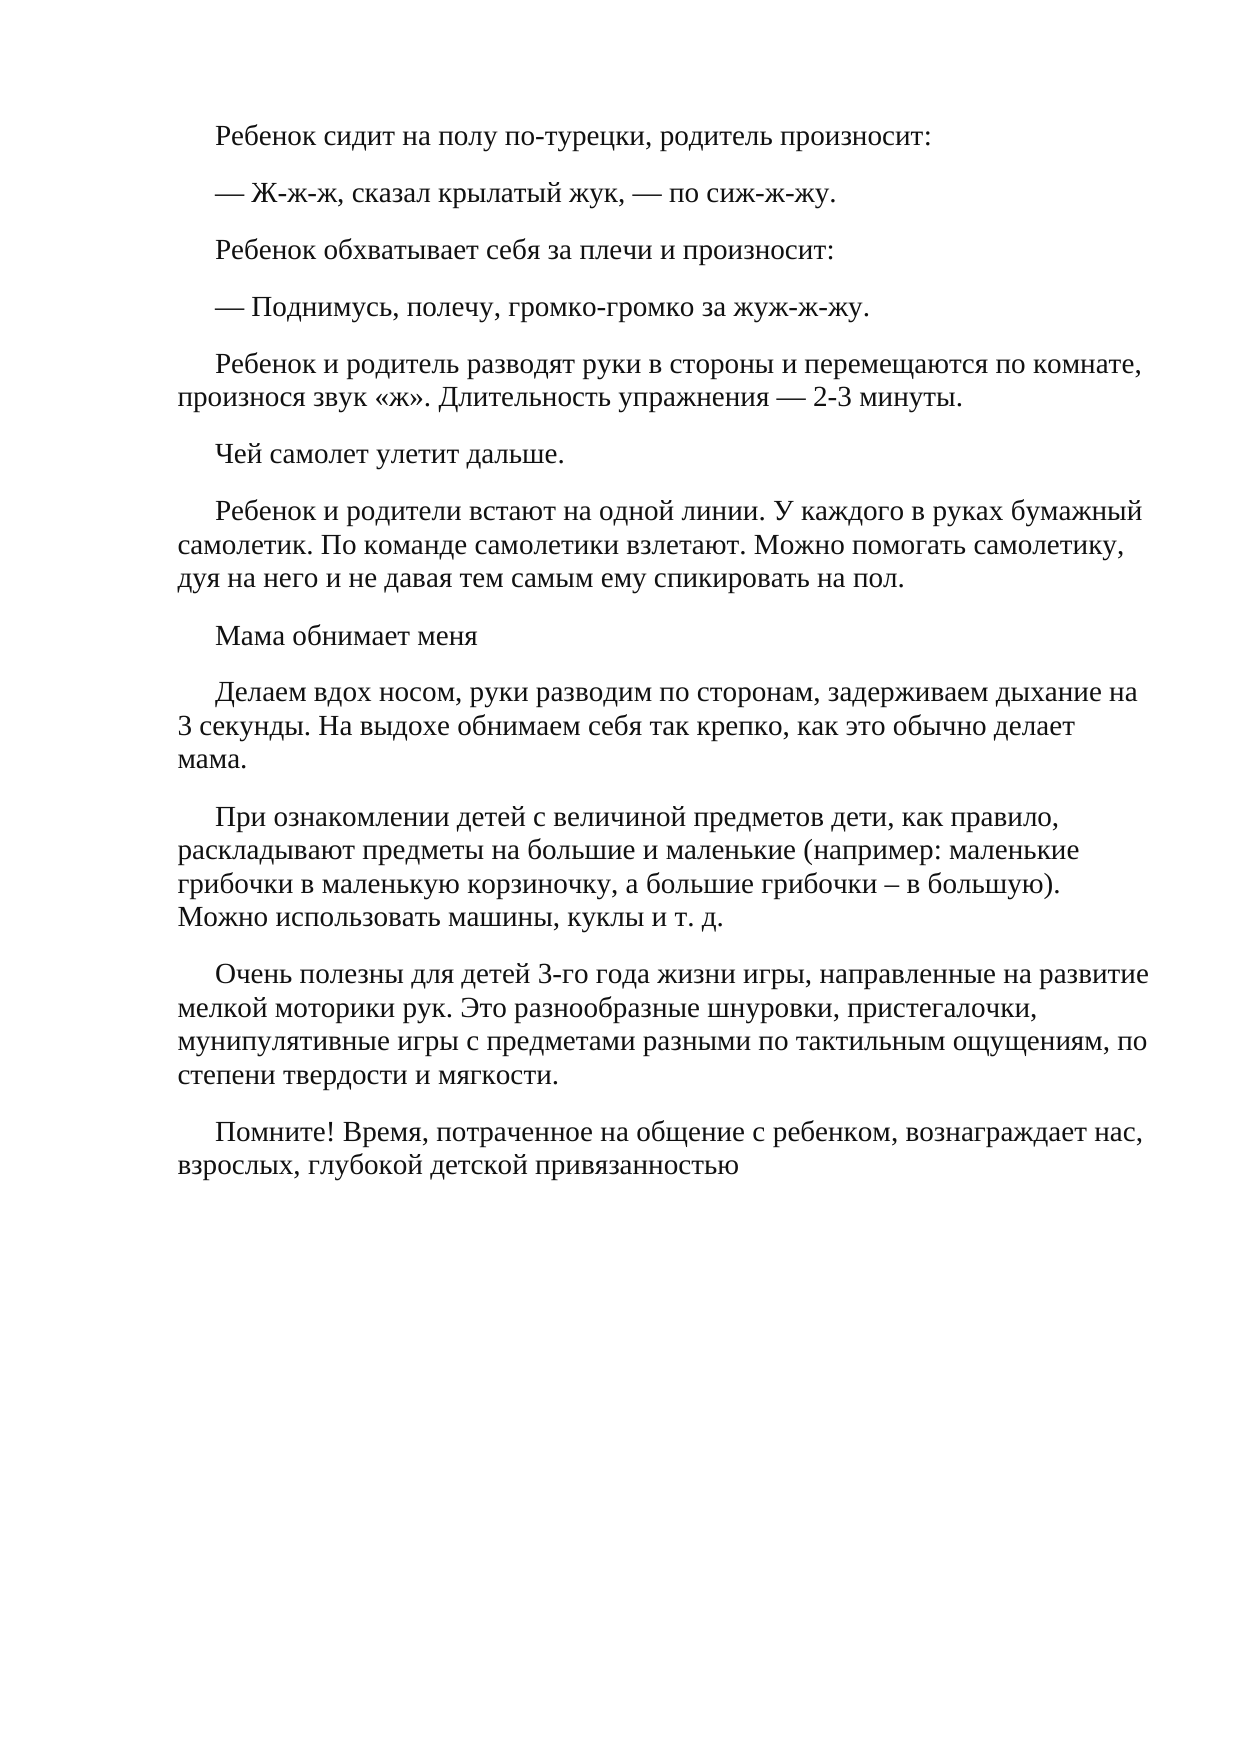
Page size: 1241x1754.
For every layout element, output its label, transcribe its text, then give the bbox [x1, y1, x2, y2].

text Мама обнимает меня [177, 618, 1152, 651]
text Ребенок сидит на полу по-турецки, родитель произносит: [177, 118, 1152, 152]
text Делаем вдох носом, руки разводим по сторонам, задерживаем дыхание на 3 секунды. На выдохе обнимаем себя так крепко, как это обычно делает мама. [177, 674, 1152, 775]
text Ребенок и родитель разводят руки в стороны и перемещаются по комнате, произнося звук «ж». Длительность упражнения — 2-3 минуты. [177, 346, 1152, 413]
text Очень полезны для детей 3-го года жизни игры, направленные на развитие мелкой моторики рук. Это разнообразные шнуровки, пристегалочки, мунипулятивные игры с предметами разными по тактильным ощущениям, по степени твердости и мягкости. [177, 956, 1152, 1090]
text Помните! Время, потраченное на общение с ребенком, вознаграждает нас, взрослых, глубокой детской привязанностью [177, 1114, 1152, 1181]
text Чей самолет улетит дальше. [177, 437, 1152, 470]
text — Ж-ж-ж, сказал крылатый жук, — по сиж-ж-жу. [177, 175, 1152, 209]
text Ребенок обхватывает себя за плечи и произносит: [177, 232, 1152, 266]
text — Поднимусь, полечу, громко-громко за жуж-ж-жу. [177, 289, 1152, 323]
text При ознакомлении детей с величиной предметов дети, как правило, раскладывают предметы на большие и маленькие (например: маленькие грибочки в маленькую корзиночку, а большие грибочки – в большую). Можно использовать машины, куклы и т. д. [177, 799, 1152, 933]
text Ребенок и родители встают на одной линии. У каждого в руках бумажный самолетик. По команде самолетики взлетают. Можно помогать самолетику, дуя на него и не давая тем самым ему спикировать на пол. [177, 493, 1152, 594]
